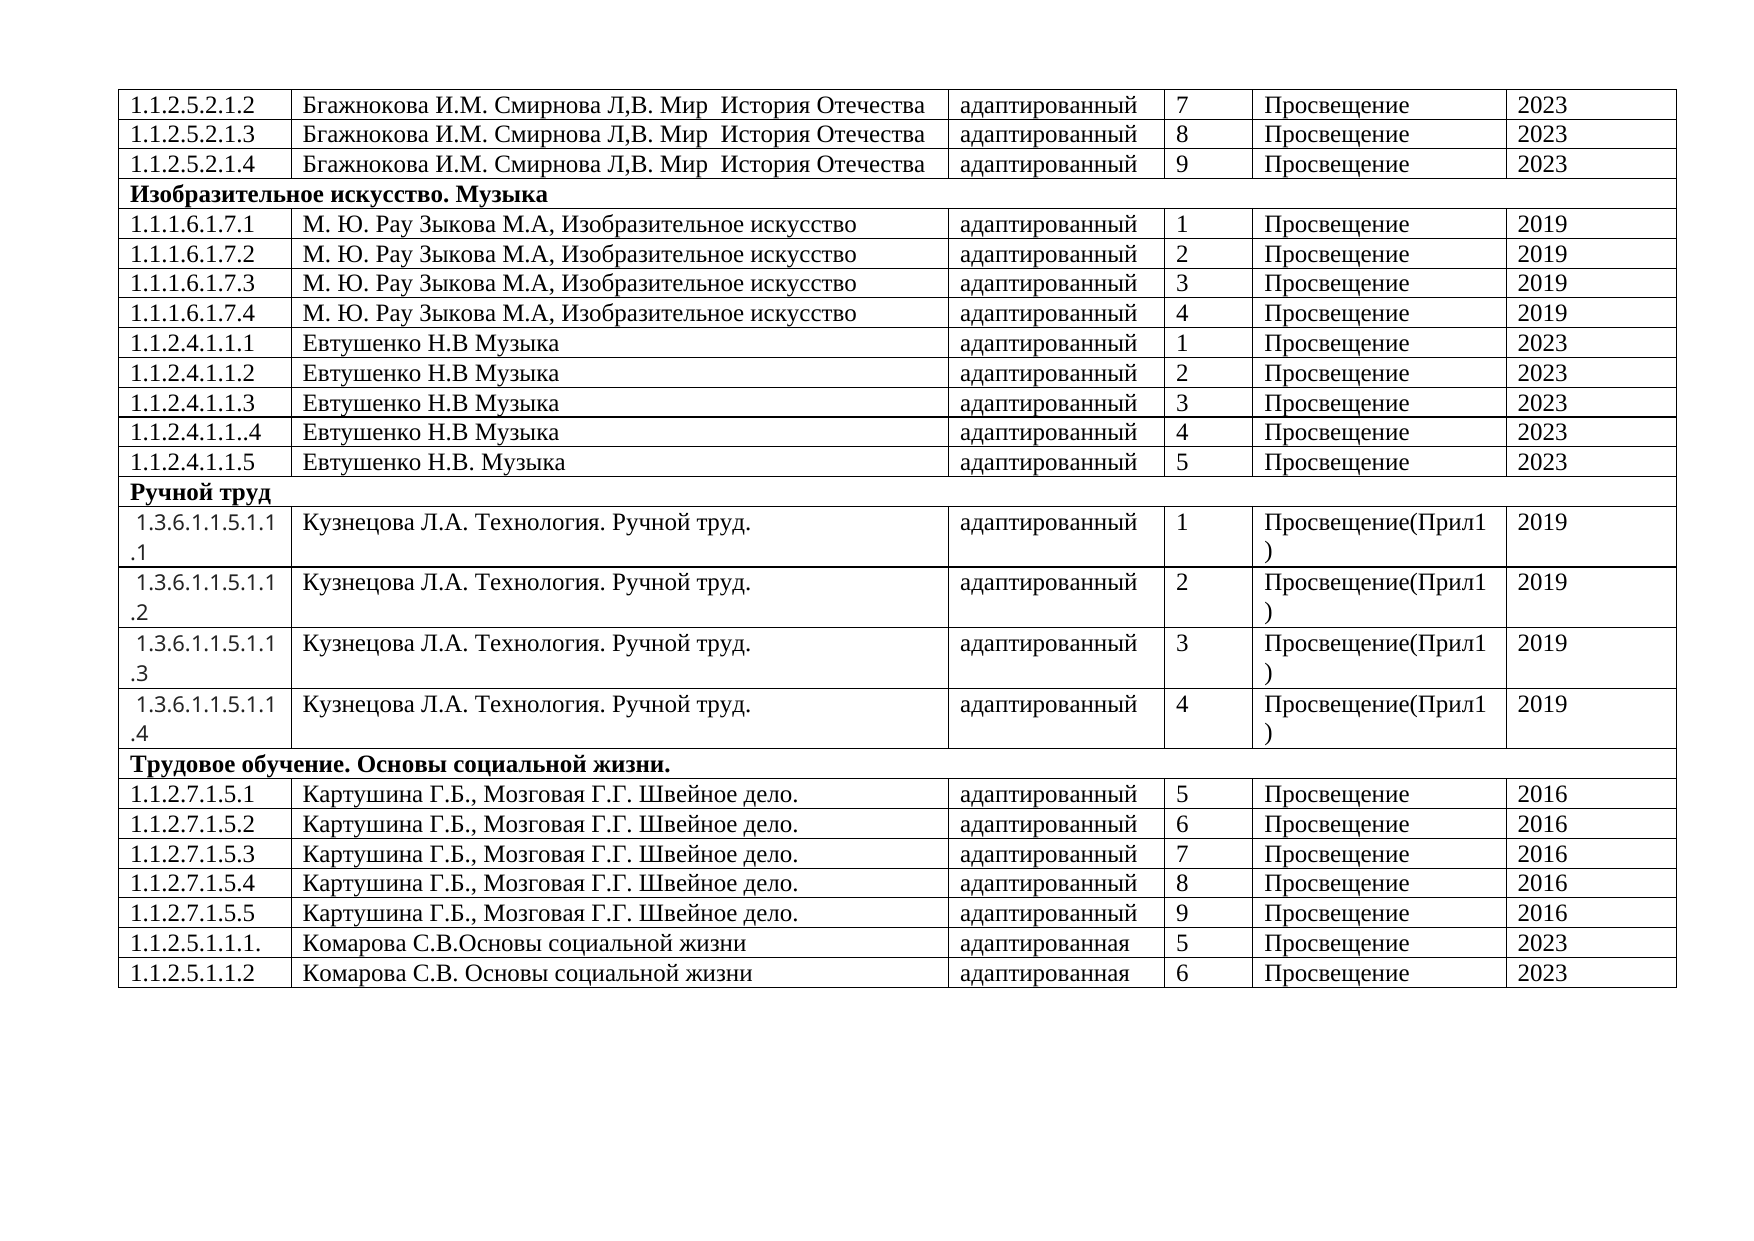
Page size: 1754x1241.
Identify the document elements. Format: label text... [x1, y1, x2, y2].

table_cell 2023 [1507, 328, 1676, 357]
table_cell Евтушенко Н.В Музыка [292, 418, 948, 446]
table_cell 2023 [1507, 447, 1676, 476]
table_cell М. Ю. Рау Зыкова М.А, Изобразительное искусство [292, 298, 948, 327]
table_cell Просвещение [1253, 447, 1506, 476]
table_cell 1.1.2.4.1.1..4 [119, 418, 291, 446]
table_cell 2016 [1507, 869, 1676, 897]
table_cell 2 [1165, 358, 1252, 387]
table_cell адаптированный [949, 779, 1164, 808]
table_cell Просвещение [1253, 239, 1506, 267]
table_cell Просвещение [1253, 269, 1506, 297]
table_cell Бгажнокова И.М. Смирнова Л,В. Мир История Отечества [292, 90, 948, 118]
table_cell 2023 [1507, 388, 1676, 416]
table_cell 2019 [1507, 269, 1676, 297]
table_cell Просвещение [1253, 328, 1506, 357]
table_cell Кузнецова Л.А. Технология. Ручной труд. [292, 568, 948, 627]
table_cell 7 [1165, 839, 1252, 867]
table_cell 2019 [1507, 689, 1676, 748]
table_cell 4 [1165, 298, 1252, 327]
table_cell адаптированный [949, 869, 1164, 897]
table_cell М. Ю. Рау Зыкова М.А, Изобразительное искусство [292, 239, 948, 267]
table_cell 6 [1165, 958, 1252, 987]
table_cell Евтушенко Н.В. Музыка [292, 447, 948, 476]
table_cell 2023 [1507, 958, 1676, 987]
table_cell Евтушенко Н.В Музыка [292, 328, 948, 357]
table_cell адаптированный [949, 388, 1164, 416]
table_cell 1.1.2.7.1.5.4 [119, 869, 291, 897]
table_cell 1.1.2.4.1.1.5 [119, 447, 291, 476]
table_cell Просвещение [1253, 779, 1506, 808]
table_cell 2016 [1507, 779, 1676, 808]
table_cell Трудовое обучение. Основы социальной жизни. [119, 749, 1676, 778]
table_cell 2019 [1507, 507, 1676, 566]
table_cell 2023 [1507, 120, 1676, 148]
table_cell Просвещение(Прил1) [1253, 628, 1506, 688]
table_cell 5 [1165, 447, 1252, 476]
table_cell Картушина Г.Б., Мозговая Г.Г. Швейное дело. [292, 809, 948, 838]
table_cell 3 [1165, 628, 1252, 688]
table_cell 2019 [1507, 568, 1676, 627]
table_cell адаптированный [949, 568, 1164, 627]
table_cell 1 [1165, 328, 1252, 357]
table_cell 2 [1165, 568, 1252, 627]
table_cell адаптированный [949, 689, 1164, 748]
table_cell Просвещение(Прил1) [1253, 568, 1506, 627]
table_cell 9 [1165, 898, 1252, 927]
table_cell 1.3.6.1.1.5.1.1.2 [148, 568, 291, 627]
table_cell Просвещение(Прил1) [1253, 507, 1506, 566]
table_cell Комарова С.В. Основы социальной жизни [292, 958, 948, 987]
table_cell 1.3.6.1.1.5.1.1.4 [119, 689, 291, 748]
table_cell 1.1.2.7.1.5.1 [119, 779, 291, 808]
table_cell Просвещение [1253, 928, 1506, 957]
table_cell 1.1.2.5.2.1.2 [119, 90, 291, 118]
table_cell 2023 [1507, 418, 1676, 446]
table_cell Просвещение [1253, 839, 1506, 867]
table_cell 1.1.2.4.1.1.2 [119, 358, 291, 387]
table_cell Изобразительное искусство. Музыка [119, 179, 1676, 208]
table_cell 7 [1165, 90, 1252, 118]
table_cell Евтушенко Н.В Музыка [292, 358, 948, 387]
table_cell 1.1.2.7.1.5.5 [119, 898, 291, 927]
table_cell Картушина Г.Б., Мозговая Г.Г. Швейное дело. [292, 898, 948, 927]
table_cell Просвещение [1253, 298, 1506, 327]
table_cell 8 [1165, 869, 1252, 897]
table_cell 1 [1165, 507, 1252, 566]
table_cell адаптированный [949, 809, 1164, 838]
table_cell адаптированный [949, 898, 1164, 927]
table_cell адаптированный [949, 239, 1164, 267]
table_cell 1.1.2.5.2.1.4 [119, 149, 291, 178]
table_cell 6 [1165, 809, 1252, 838]
table_cell Бгажнокова И.М. Смирнова Л,В. Мир История Отечества [292, 149, 948, 178]
table_cell 1.1.1.6.1.7.3 [119, 269, 291, 297]
table_cell 5 [1165, 779, 1252, 808]
table_cell 9 [1165, 149, 1252, 178]
table_cell 2016 [1507, 839, 1676, 867]
table_cell адаптированный [949, 120, 1164, 148]
table_cell 1.1.2.4.1.1.1 [119, 328, 291, 357]
table_cell 2019 [1507, 239, 1676, 267]
table_cell Просвещение [1253, 358, 1506, 387]
table_cell 8 [1165, 120, 1252, 148]
table_cell Просвещение [1253, 809, 1506, 838]
table_cell 1.1.2.5.2.1.3 [119, 120, 291, 148]
table_cell 4 [1165, 689, 1252, 748]
table_cell Просвещение [1253, 388, 1506, 416]
table_cell адаптированный [949, 149, 1164, 178]
table_cell адаптированный [949, 447, 1164, 476]
table_cell 1.1.2.7.1.5.2 [119, 809, 291, 838]
table_cell 2016 [1507, 898, 1676, 927]
table_cell Евтушенко Н.В Музыка [292, 388, 948, 416]
table_cell Бгажнокова И.М. Смирнова Л,В. Мир История Отечества [292, 120, 948, 148]
table_cell адаптированная [949, 958, 1164, 987]
table_cell Комарова С.В.Основы социальной жизни [292, 928, 948, 957]
table_cell 2019 [1507, 628, 1676, 688]
table_cell Просвещение [1253, 149, 1506, 178]
table_cell адаптированный [949, 628, 1164, 688]
table_cell адаптированный [949, 358, 1164, 387]
table_cell адаптированный [949, 209, 1164, 238]
table_cell 5 [1165, 928, 1252, 957]
table_cell 1.1.2.5.1.1.1. [119, 928, 291, 957]
table_cell Просвещение [1253, 898, 1506, 927]
table_cell адаптированный [949, 839, 1164, 867]
table_cell 2016 [1507, 809, 1676, 838]
table_cell адаптированный [949, 507, 1164, 566]
table_cell адаптированный [949, 90, 1164, 118]
table_cell 1.3.6.1.1.5.1.1.1 [148, 507, 291, 566]
table_cell Просвещение [1253, 958, 1506, 987]
table_cell 2 [1165, 239, 1252, 267]
table_cell Картушина Г.Б., Мозговая Г.Г. Швейное дело. [292, 779, 948, 808]
table_cell 1.1.2.7.1.5.3 [119, 839, 291, 867]
table_cell 2023 [1507, 90, 1676, 118]
table_cell 3 [1165, 269, 1252, 297]
table_cell Кузнецова Л.А. Технология. Ручной труд. [292, 507, 948, 566]
table_cell 1.1.1.6.1.7.4 [119, 298, 291, 327]
table_cell 2023 [1507, 358, 1676, 387]
table_cell Просвещение [1253, 869, 1506, 897]
table_cell адаптированный [949, 418, 1164, 446]
table_cell 2023 [1507, 149, 1676, 178]
table_cell адаптированный [949, 269, 1164, 297]
table_cell 1.1.2.4.1.1.3 [119, 388, 291, 416]
table_cell 2019 [1507, 209, 1676, 238]
table_cell 1.1.2.5.1.1.2 [119, 958, 291, 987]
table_cell 1 [1165, 209, 1252, 238]
table_cell Кузнецова Л.А. Технология. Ручной труд. [292, 689, 948, 748]
table_cell М. Ю. Рау Зыкова М.А, Изобразительное искусство [292, 209, 948, 238]
table_cell Просвещение [1253, 418, 1506, 446]
table_cell адаптированный [949, 328, 1164, 357]
table_cell 2019 [1507, 298, 1676, 327]
table_cell М. Ю. Рау Зыкова М.А, Изобразительное искусство [292, 269, 948, 297]
table_cell адаптированная [949, 928, 1164, 957]
table_cell Картушина Г.Б., Мозговая Г.Г. Швейное дело. [292, 869, 948, 897]
table_cell Картушина Г.Б., Мозговая Г.Г. Швейное дело. [292, 839, 948, 867]
table_cell 1.3.6.1.1.5.1.1.3 [148, 628, 291, 688]
table_cell 2023 [1507, 928, 1676, 957]
table_cell Просвещение [1253, 90, 1506, 118]
table_cell 4 [1165, 418, 1252, 446]
table_cell адаптированный [949, 298, 1164, 327]
table_cell Просвещение [1253, 209, 1506, 238]
table_cell Просвещение(Прил1) [1253, 689, 1506, 748]
table_cell 1.1.1.6.1.7.2 [119, 239, 291, 267]
table_cell 1.1.1.6.1.7.1 [119, 209, 291, 238]
table_cell 3 [1165, 388, 1252, 416]
table_cell Ручной труд [119, 477, 1676, 506]
table_cell Просвещение [1253, 120, 1506, 148]
table_cell Кузнецова Л.А. Технология. Ручной труд. [292, 628, 948, 688]
